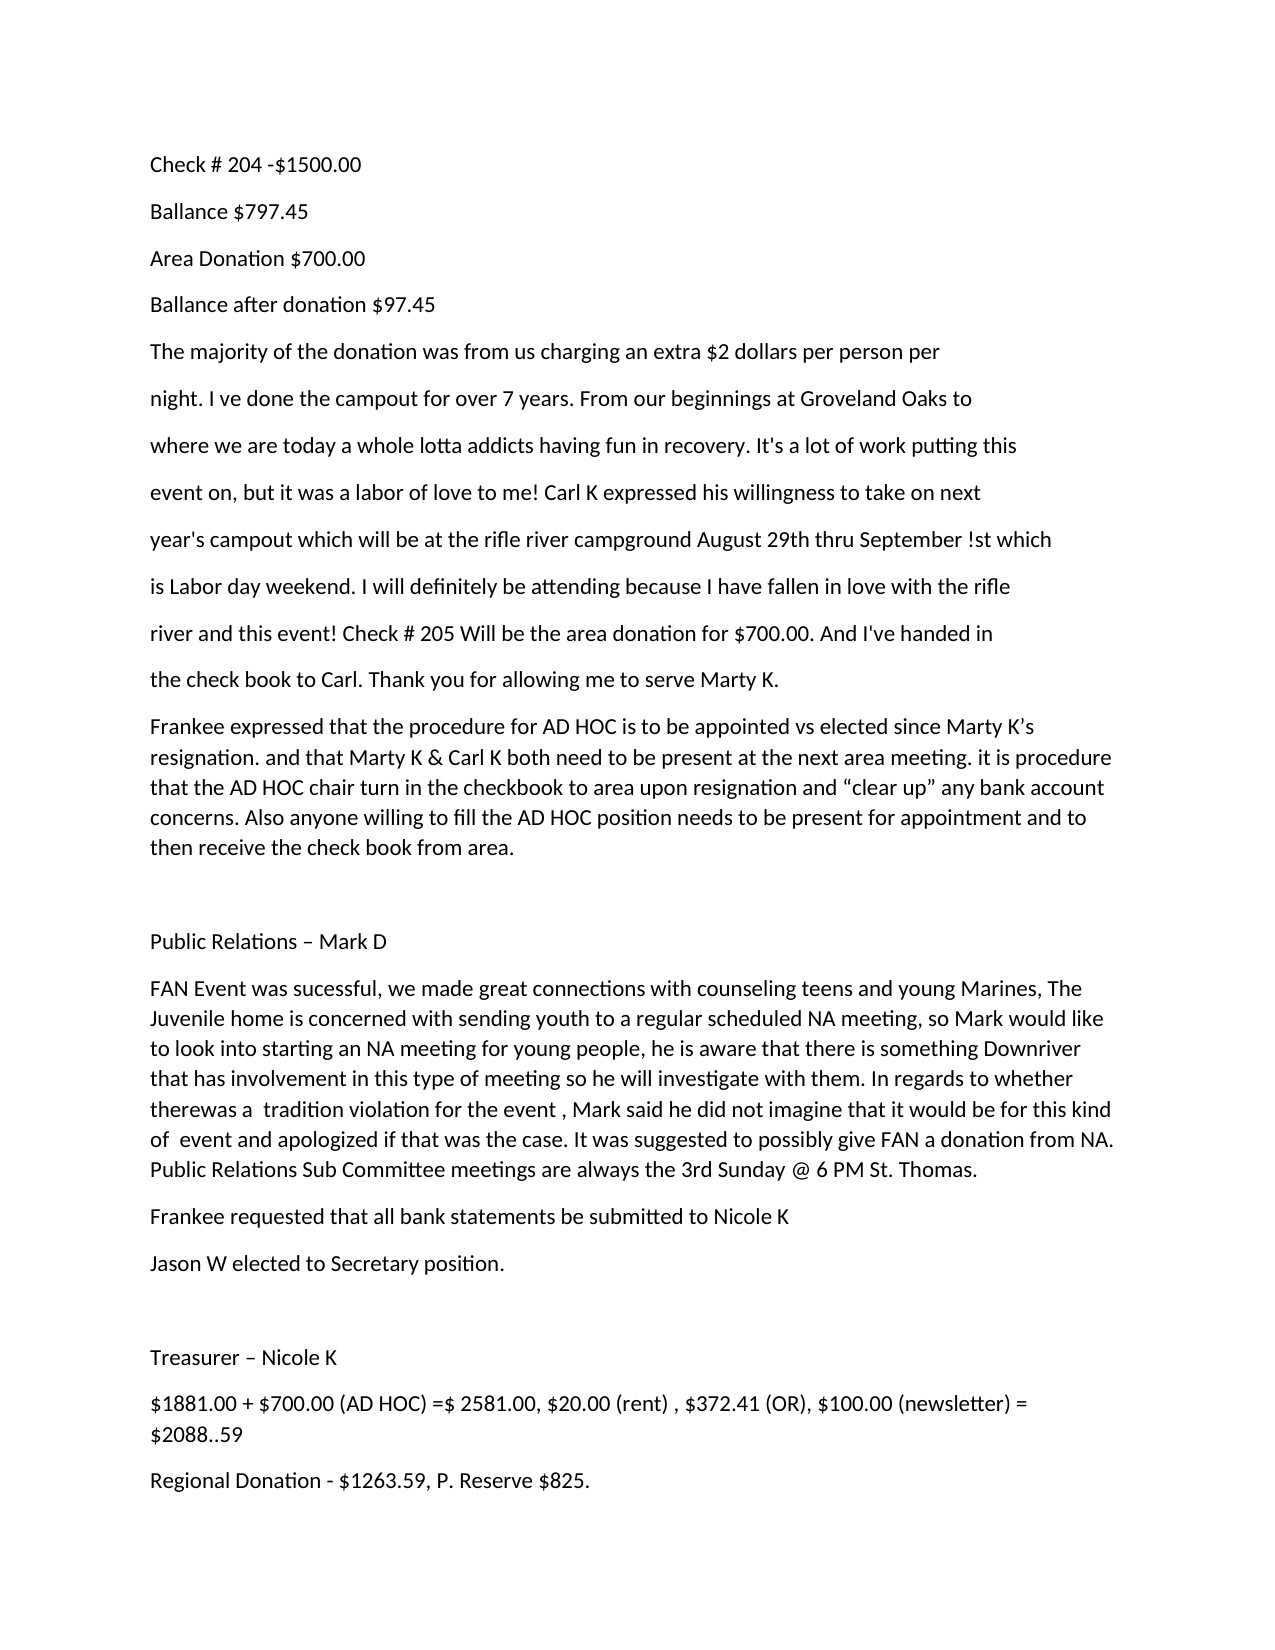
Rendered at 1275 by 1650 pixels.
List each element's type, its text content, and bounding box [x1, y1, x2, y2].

text $1881.00 + $700.00 (AD HOC) =$ 2581.00, $20.00 (rent) , $372.41 (OR), $100.00 (newsletter) = $2088..59 [150, 1389, 1125, 1448]
text Area Donation $700.00 [150, 244, 1125, 272]
text FAN Event was sucessful, we made great connections with counseling teens and young Marines, The Juvenile home is concerned with sending youth to a regular scheduled NA meeting, so Mark would like to look into starting an NA meeting for young people, he is aware that there is something Downriver that has involvement in this type of meeting so he will investigate with them. In regards to whether therewas a tradition violation for the event , Mark said he did not imagine that it would be for this kind of event and apologized if that was the case. It was suggested to possibly give FAN a donation from NA. Public Relations Sub Committee meetings are always the 3rd Sunday @ 6 PM St. Thomas. [150, 974, 1125, 1183]
text the check book to Carl. Thank you for allowing me to serve Marty K. [150, 666, 1125, 694]
text is Labor day weekend. I will definitely be attending because I have fallen in love with the rifle [150, 572, 1125, 600]
text Treasurer – Nicole K [150, 1343, 1125, 1371]
text Frankee requested that all bank statements be submitted to Nicole K [150, 1202, 1125, 1230]
text Regional Donation - $1263.59, P. Reserve $825. [150, 1467, 1125, 1495]
text river and this event! Check # 205 Will be the area donation for $700.00. And I've handed in [150, 619, 1125, 647]
text Public Relations – Mark D [150, 927, 1125, 955]
text year's campout which will be at the rifle river campground August 29th thru September !st which [150, 525, 1125, 553]
text Ballance $797.45 [150, 197, 1125, 225]
text The majority of the donation was from us charging an extra $2 dollars per person per [150, 337, 1125, 366]
text Ballance after donation $97.45 [150, 291, 1125, 319]
text where we are today a whole lotta addicts having fun in recovery. It's a lot of work putting this [150, 431, 1125, 459]
text Check # 204 -$1500.00 [150, 150, 1125, 178]
text Frankee expressed that the procedure for AD HOC is to be appointed vs elected since Marty K’s resignation. and that Marty K & Carl K both need to be present at the next area meeting. it is procedure that the AD HOC chair turn in the checkbook to area upon resignation and “clear up” any bank account concerns. Also anyone willing to fill the AD HOC position needs to be present for appointment and to then receive the check book from area. [150, 712, 1125, 861]
text night. I ve done the campout for over 7 years. From our beginnings at Groveland Oaks to [150, 384, 1125, 412]
text Jason W elected to Secretary position. [150, 1249, 1125, 1277]
text event on, but it was a labor of love to me! Carl K expressed his willingness to take on next [150, 478, 1125, 506]
